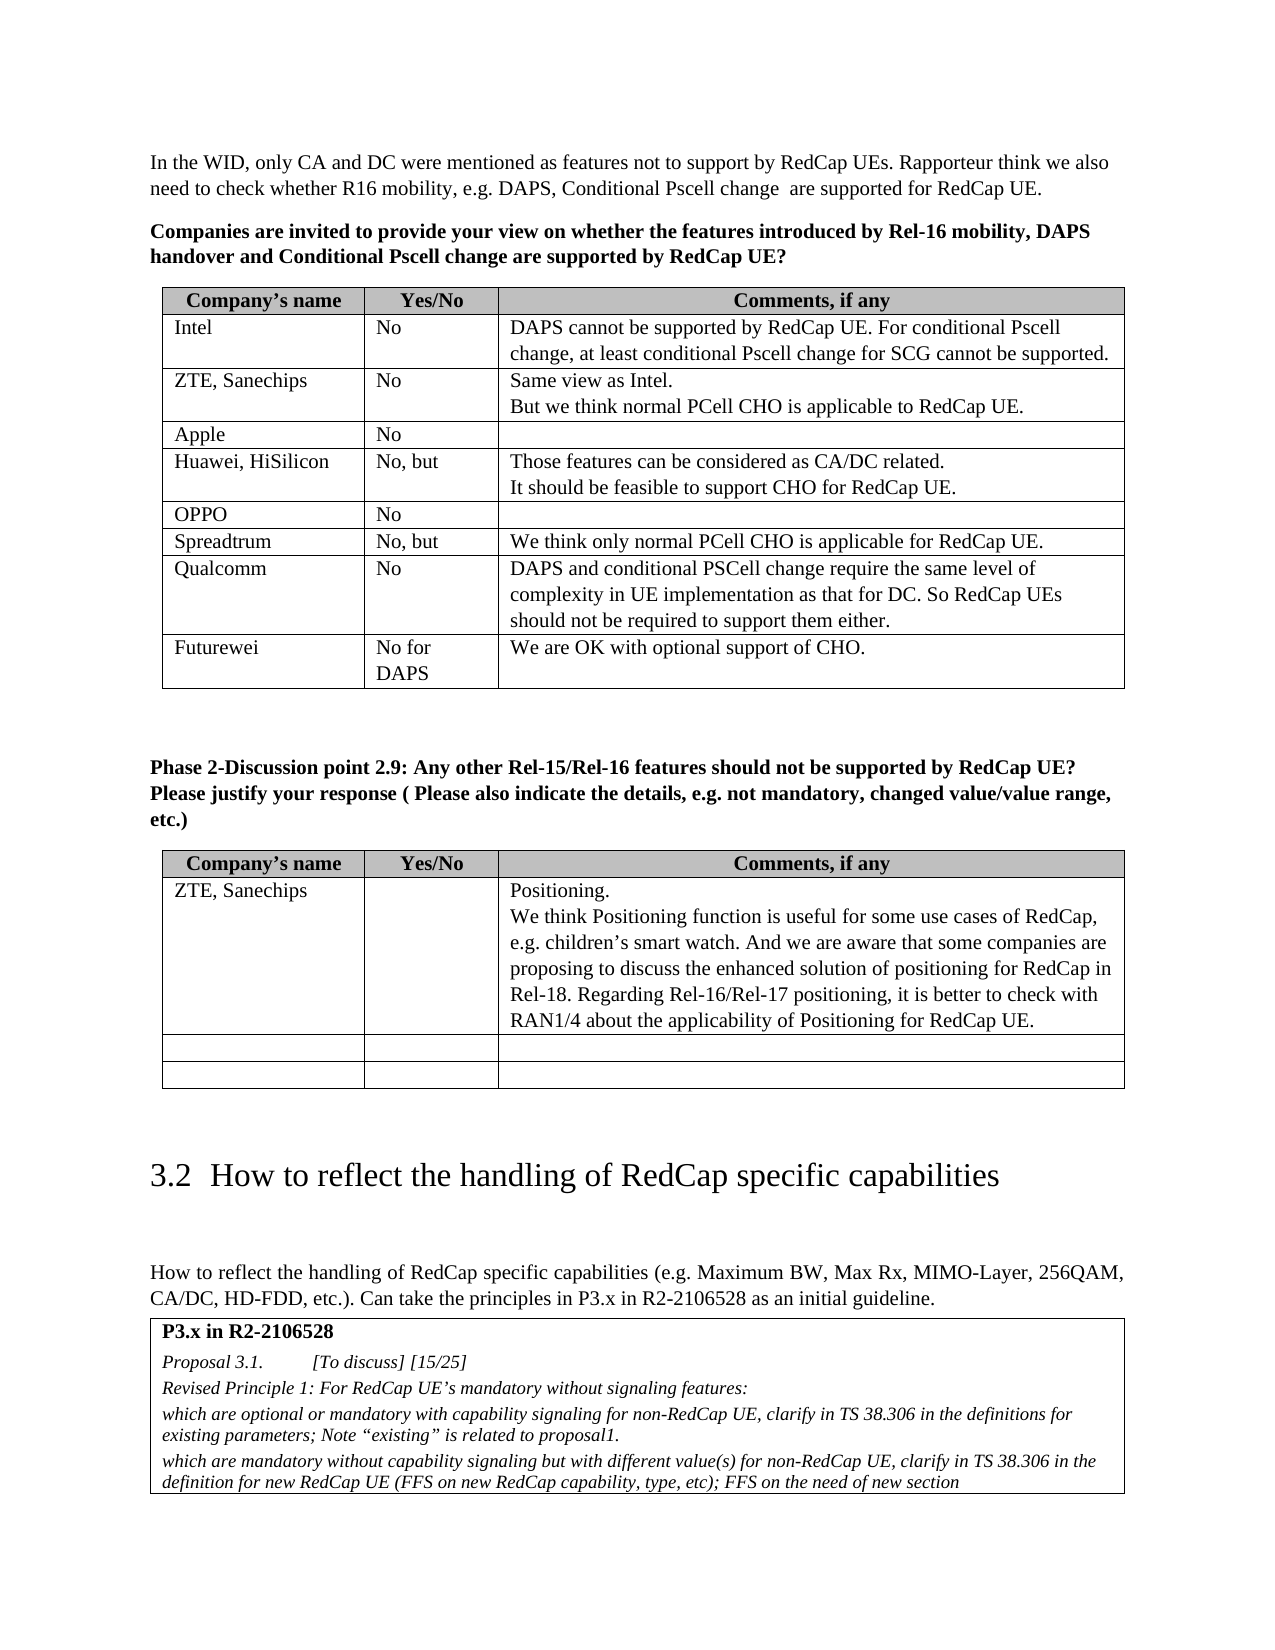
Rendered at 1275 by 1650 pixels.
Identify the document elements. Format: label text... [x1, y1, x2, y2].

table_cell [163, 1035, 364, 1061]
table_header Comments, if any [499, 288, 1124, 314]
table_cell Huawei, HiSilicon [163, 449, 364, 501]
subtitle How to reflect the handling of RedCap specific capabilities [150, 1156, 1125, 1194]
table_cell [499, 1062, 1124, 1088]
table_cell No [365, 315, 498, 367]
table_cell Futurewei [163, 635, 364, 687]
table_header Yes/No [365, 288, 498, 314]
table_cell [499, 502, 1124, 528]
table_cell Qualcomm [163, 556, 364, 634]
table_cell [499, 1035, 1124, 1061]
table_cell No, but [365, 529, 498, 555]
table_cell Positioning. We think Positioning function is useful for some use cases of RedCap, e.g. children’s smart watch. And we are aware that some companies are proposing to discuss the enhanced solution of positioning for RedCap in Rel-18. Regarding Rel-16/Rel-17 positioning, it is better to check with RAN1/4 about the applicability of Positioning for RedCap UE. [499, 878, 1124, 1034]
table_cell No for DAPS [365, 635, 498, 687]
table_cell Those features can be considered as CA/DC related. It should be feasible to support CHO for RedCap UE. [499, 449, 1124, 501]
table_cell No, but [365, 449, 498, 501]
table_header Company’s name [163, 851, 364, 877]
text Companies are invited to provide your view on whether the features introduced by Rel-16 mobility, DAPS handover and Conditional Pscell change are supported by RedCap UE? [150, 218, 1125, 268]
table_cell DAPS and conditional PSCell change require the same level of complexity in UE implementation as that for DC. So RedCap UEs should not be required to support them either. [499, 556, 1124, 634]
text Phase 2-Discussion point 2.9: Any other Rel-15/Rel-16 features should not be supported by RedCap UE? Please justify your response ( Please also indicate the details, e.g. not mandatory, changed value/value range, etc.) [150, 755, 1125, 831]
table_cell ZTE, Sanechips [163, 369, 364, 421]
table_cell We think only normal PCell CHO is applicable for RedCap UE. [499, 529, 1124, 555]
table_cell No [365, 369, 498, 421]
table_cell Apple [163, 422, 364, 448]
table_cell [365, 1062, 498, 1088]
table_cell [365, 1035, 498, 1061]
table_header Yes/No [365, 851, 498, 877]
table_header Company’s name [163, 288, 364, 314]
table_cell Spreadtrum [163, 529, 364, 555]
table_cell No [365, 502, 498, 528]
table_cell No [365, 422, 498, 448]
table_cell We are OK with optional support of CHO. [499, 635, 1124, 687]
table_header Comments, if any [499, 851, 1124, 877]
table_cell ZTE, Sanechips [163, 878, 364, 1034]
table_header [151, 1319, 1124, 1493]
table_cell [365, 878, 498, 1034]
table_cell Same view as Intel. But we think normal PCell CHO is applicable to RedCap UE. [499, 369, 1124, 421]
table_cell DAPS cannot be supported by RedCap UE. For conditional Pscell change, at least conditional Pscell change for SCG cannot be supported. [499, 315, 1124, 367]
text In the WID, only CA and DC were mentioned as features not to support by RedCap UEs. Rapporteur think we also need to check whether R16 mobility, e.g. DAPS, Conditional Pscell change are supported for RedCap UE. [150, 150, 1125, 200]
table_cell OPPO [163, 502, 364, 528]
table_cell No [365, 556, 498, 634]
table_cell Intel [163, 315, 364, 367]
table_cell [499, 422, 1124, 448]
text How to reflect the handling of RedCap specific capabilities (e.g. Maximum BW, Max Rx, MIMO-Layer, 256QAM, CA/DC, HD-FDD, etc.). Can take the principles in P3.x in R2-2106528 as an initial guideline. [150, 1260, 1125, 1310]
table_cell [163, 1062, 364, 1088]
